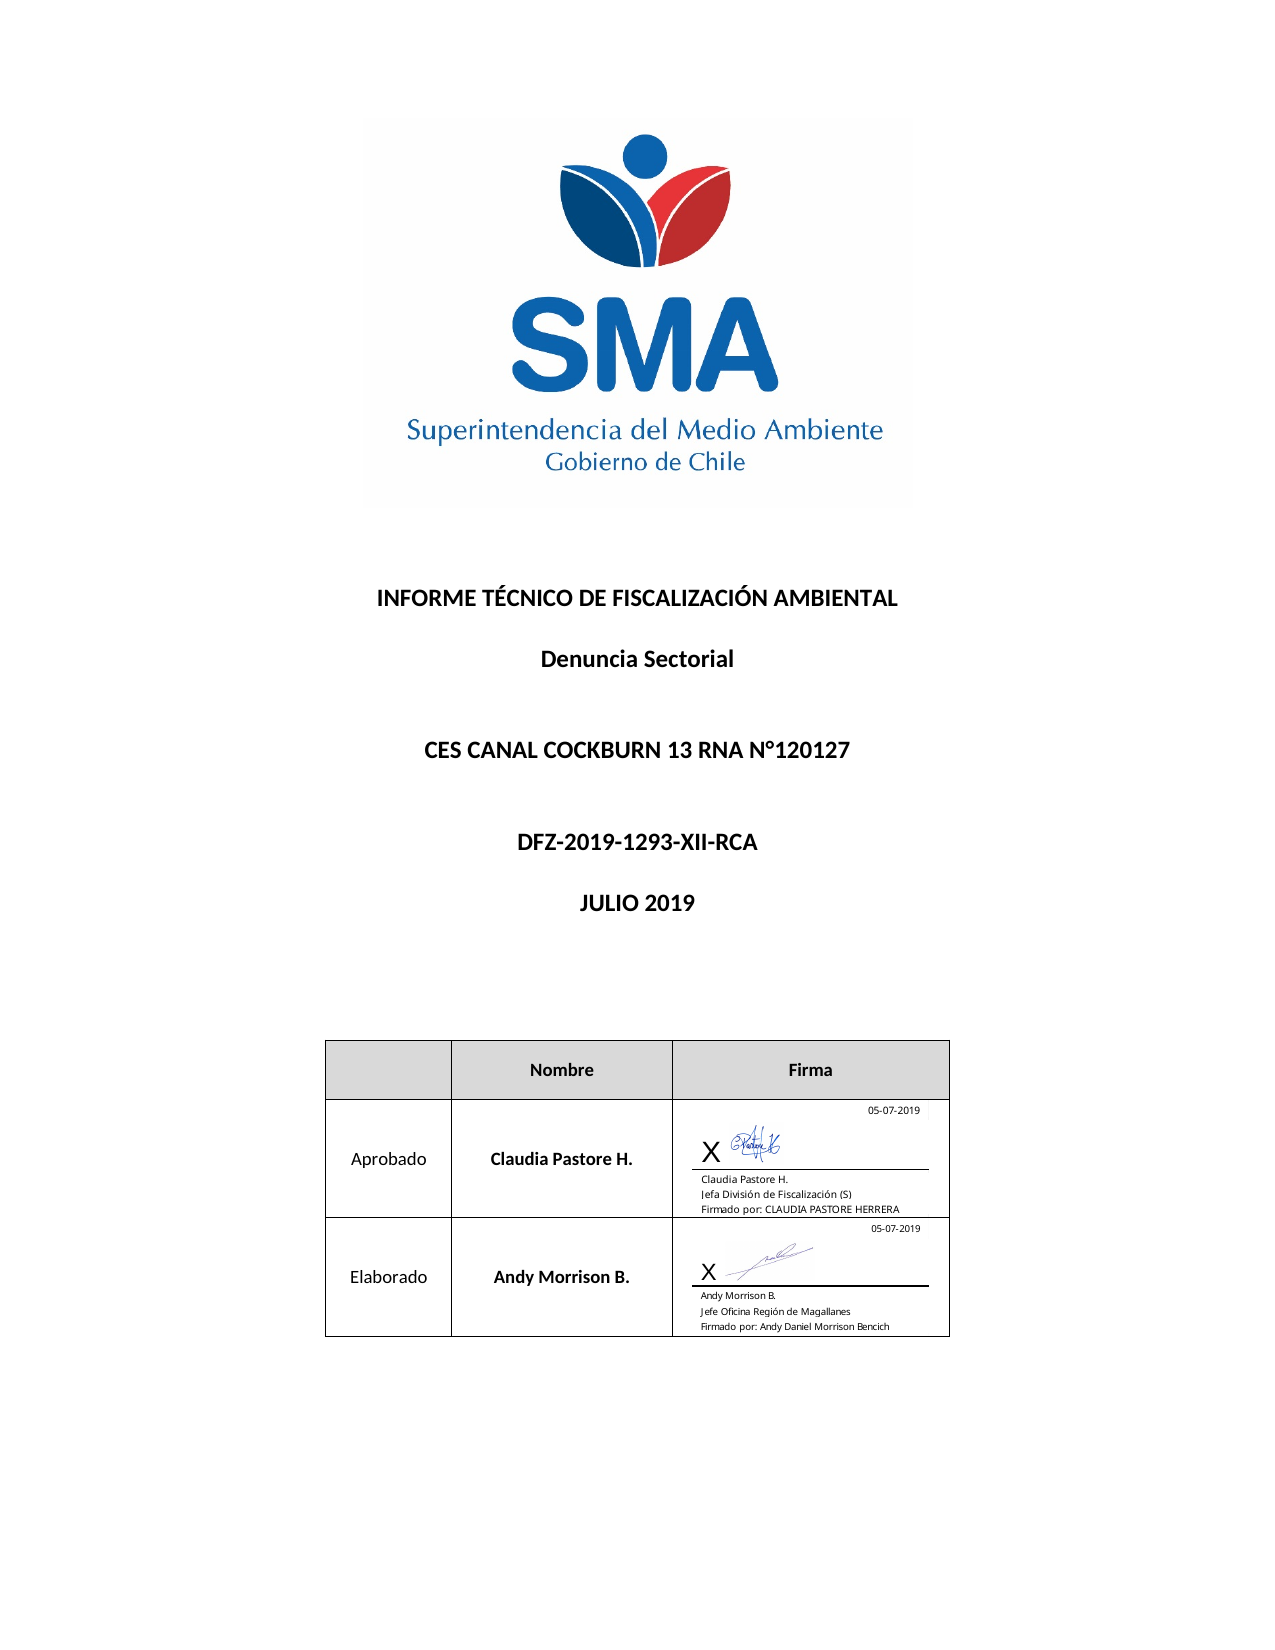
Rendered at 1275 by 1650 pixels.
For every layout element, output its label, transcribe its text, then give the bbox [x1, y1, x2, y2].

text DFZ-2019-1293-XII-RCA [118, 826, 1157, 856]
table_cell Andy Morrison B. [452, 1218, 672, 1336]
table_header Nombre [452, 1041, 672, 1099]
table_cell [673, 1218, 692, 1336]
table_header [326, 1041, 451, 1099]
table_cell Aprobado [326, 1100, 451, 1217]
table_cell [929, 1218, 949, 1336]
table_cell [673, 1100, 692, 1217]
picture [362, 118, 913, 508]
table_cell [929, 1100, 949, 1217]
table_cell Claudia Pastore H. [452, 1100, 672, 1217]
text CES CANAL COCKBURN 13 RNA N°120127 [118, 734, 1157, 765]
text INFORME TÉCNICO DE FISCALIZACIÓN AMBIENTAL [118, 582, 1157, 612]
text Denuncia Sectorial [118, 643, 1157, 673]
table_cell Elaborado [326, 1218, 451, 1336]
table_header Firma [673, 1041, 949, 1099]
text JULIO 2019 [118, 887, 1157, 917]
